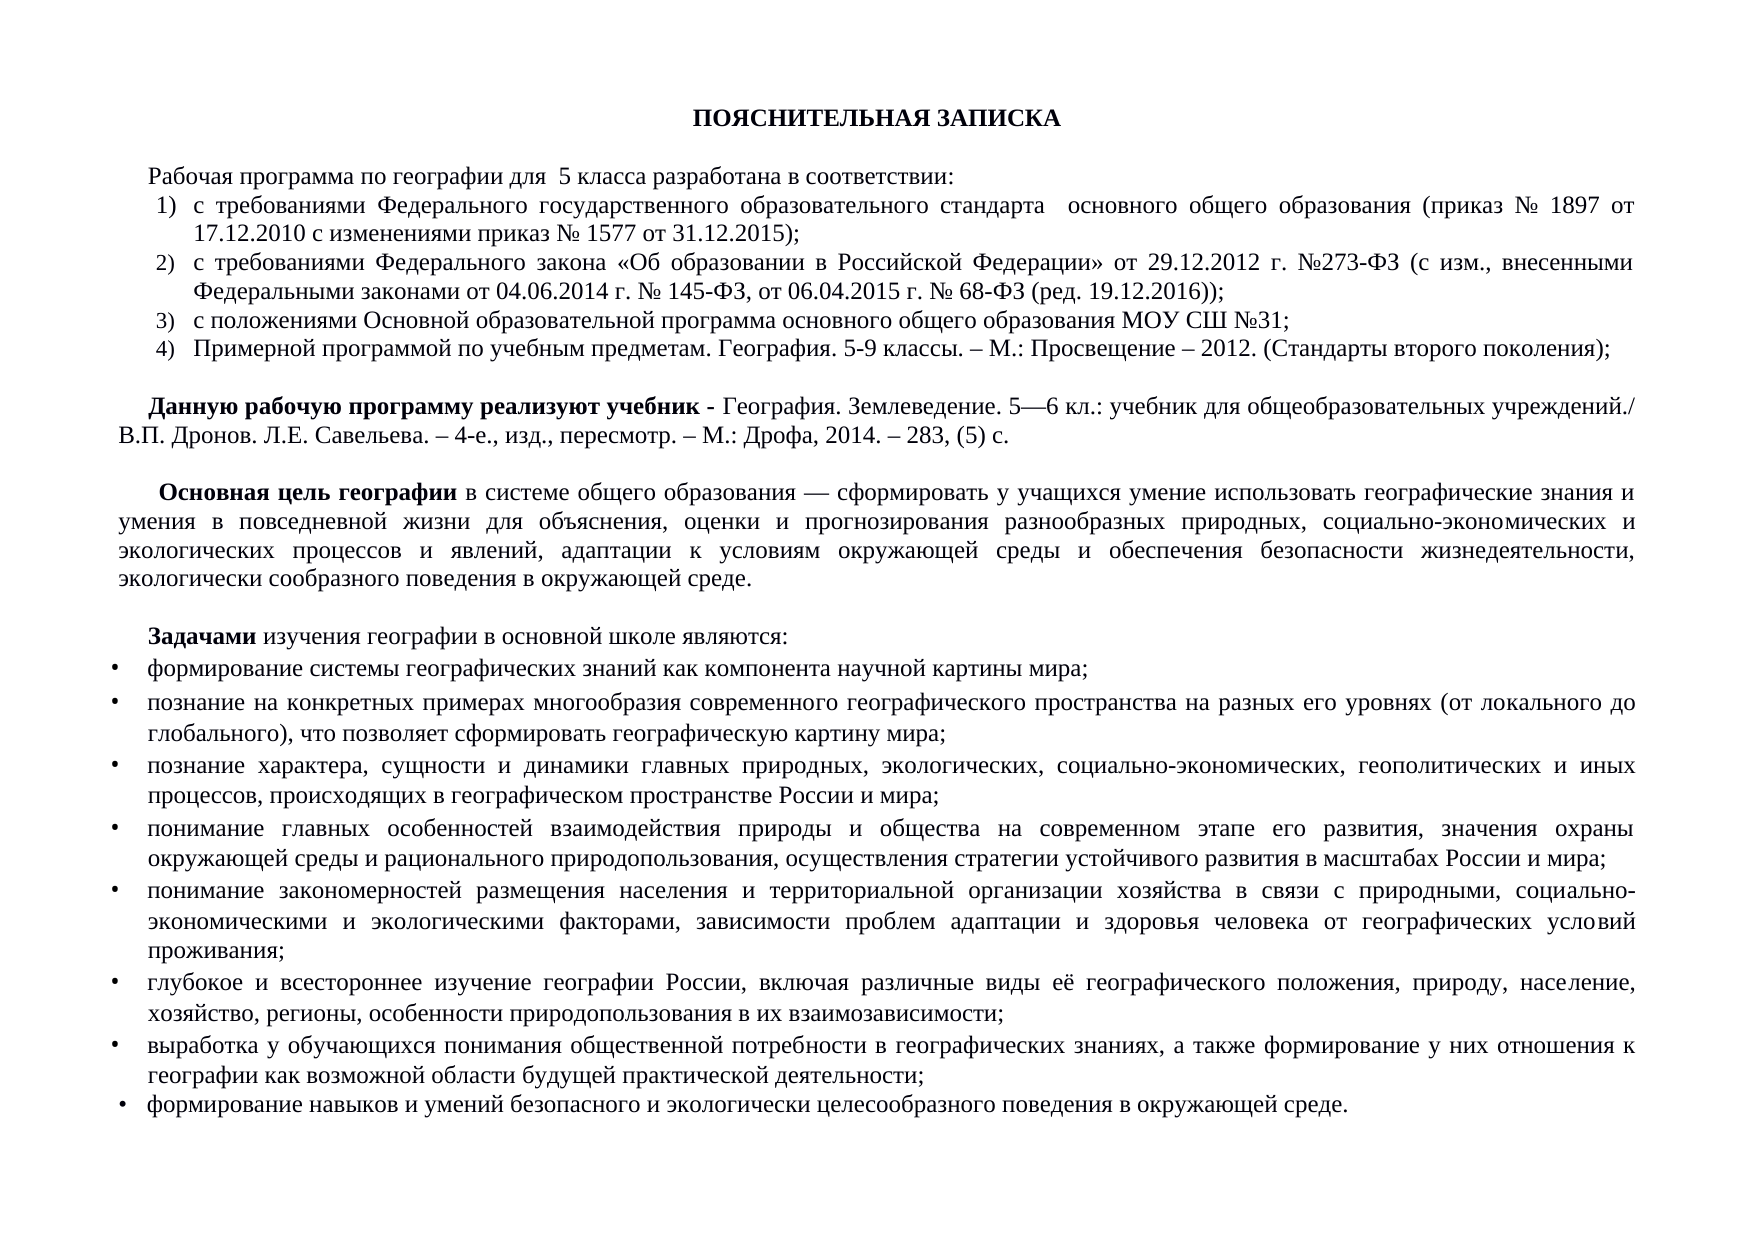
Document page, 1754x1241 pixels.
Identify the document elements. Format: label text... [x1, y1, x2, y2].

text Данную рабочую программу реализуют учебник - География. Землеведение. 5—6 кл.: учебник для общеобразовательных учреждений./ В.П. Дронов. Л.Е. Савельева. – 4-е., изд., пересмотр. – М.: Дрофа, 2014. – 283, (5) с. [118, 391, 1636, 448]
text • формирование навыков и умений безопасного и экологически целесообразного поведения в окружающей среде. [118, 1089, 1636, 1118]
list с требованиями Федерального закона «Об образовании в Российской Федерации» от 29.12.2012 г. №273-ФЗ (с изм., внесенными Федеральными законами от 04.06.2014 г. № 145-ФЗ, от 06.04.2015 г. № 68-ФЗ (ред. 19.12.2016)); [156, 247, 1636, 305]
text Задачами изучения географии в основной школе являются: [118, 621, 1636, 650]
text Рабочая программа по географии для 5 класса разработана в соответствии: [118, 161, 1636, 190]
text ПОЯСНИТЕЛЬНАЯ ЗАПИСКА [118, 103, 1636, 132]
list Примерной программой по учебным предметам. География. 5-9 классы. – М.: Просвещение – 2012. (Стандарты второго поколения); [156, 333, 1636, 362]
list выработка у обучающихся понимания общественной потребности в географических знаниях, а также формирование у них отношения к географии как возможной области будущей практической деятельности; [110, 1027, 1636, 1089]
list познание на конкретных примерах многообразия современного географического пространства на разных его уровнях (от локального до глобального), что позволяет сформировать географическую картину мира; [110, 684, 1636, 747]
list с положениями Основной образовательной программа основного общего образования МОУ СШ №31; [156, 305, 1636, 333]
text Основная цель географии в системе общего образования — сформировать у учащихся умение использовать географические знания и умения в повседневной жизни для объяснения, оценки и прогнозирования разнообразных природных, социально-экономических и экологических процессов и явлений, адаптации к условиям окружающей среды и обеспечения безопасности жизнедеятельности, экологически сообразного поведения в окружающей среде. [118, 477, 1636, 592]
list формирование системы географических знаний как компонента научной картины мира; [110, 650, 1636, 684]
list понимание закономерностей размещения населения и территориальной организации хозяйства в связи с природными, социально-экономическими и экологическими факторами, зависимости проблем адаптации и здоровья человека от географических условий проживания; [110, 872, 1636, 964]
list понимание главных особенностей взаимодействия природы и общества на современном этапе его развития, значения охраны окружающей среды и рационального природопользования, осуществления стратегии устойчивого развития в масштабах России и мира; [110, 809, 1636, 872]
list познание характера, сущности и динамики главных природных, экологических, социально-экономических, геополитических и иных процессов, происходящих в географическом пространстве России и мира; [110, 747, 1636, 809]
list глубокое и всестороннее изучение географии России, включая различные виды её географического положения, природу, население, хозяйство, регионы, особенности природопользования в их взаимозависимости; [110, 964, 1636, 1027]
list с требованиями Федерального государственного образовательного стандарта основного общего образования (приказ № 1897 от 17.12.2010 с изменениями приказ № 1577 от 31.12.2015); [156, 190, 1636, 247]
